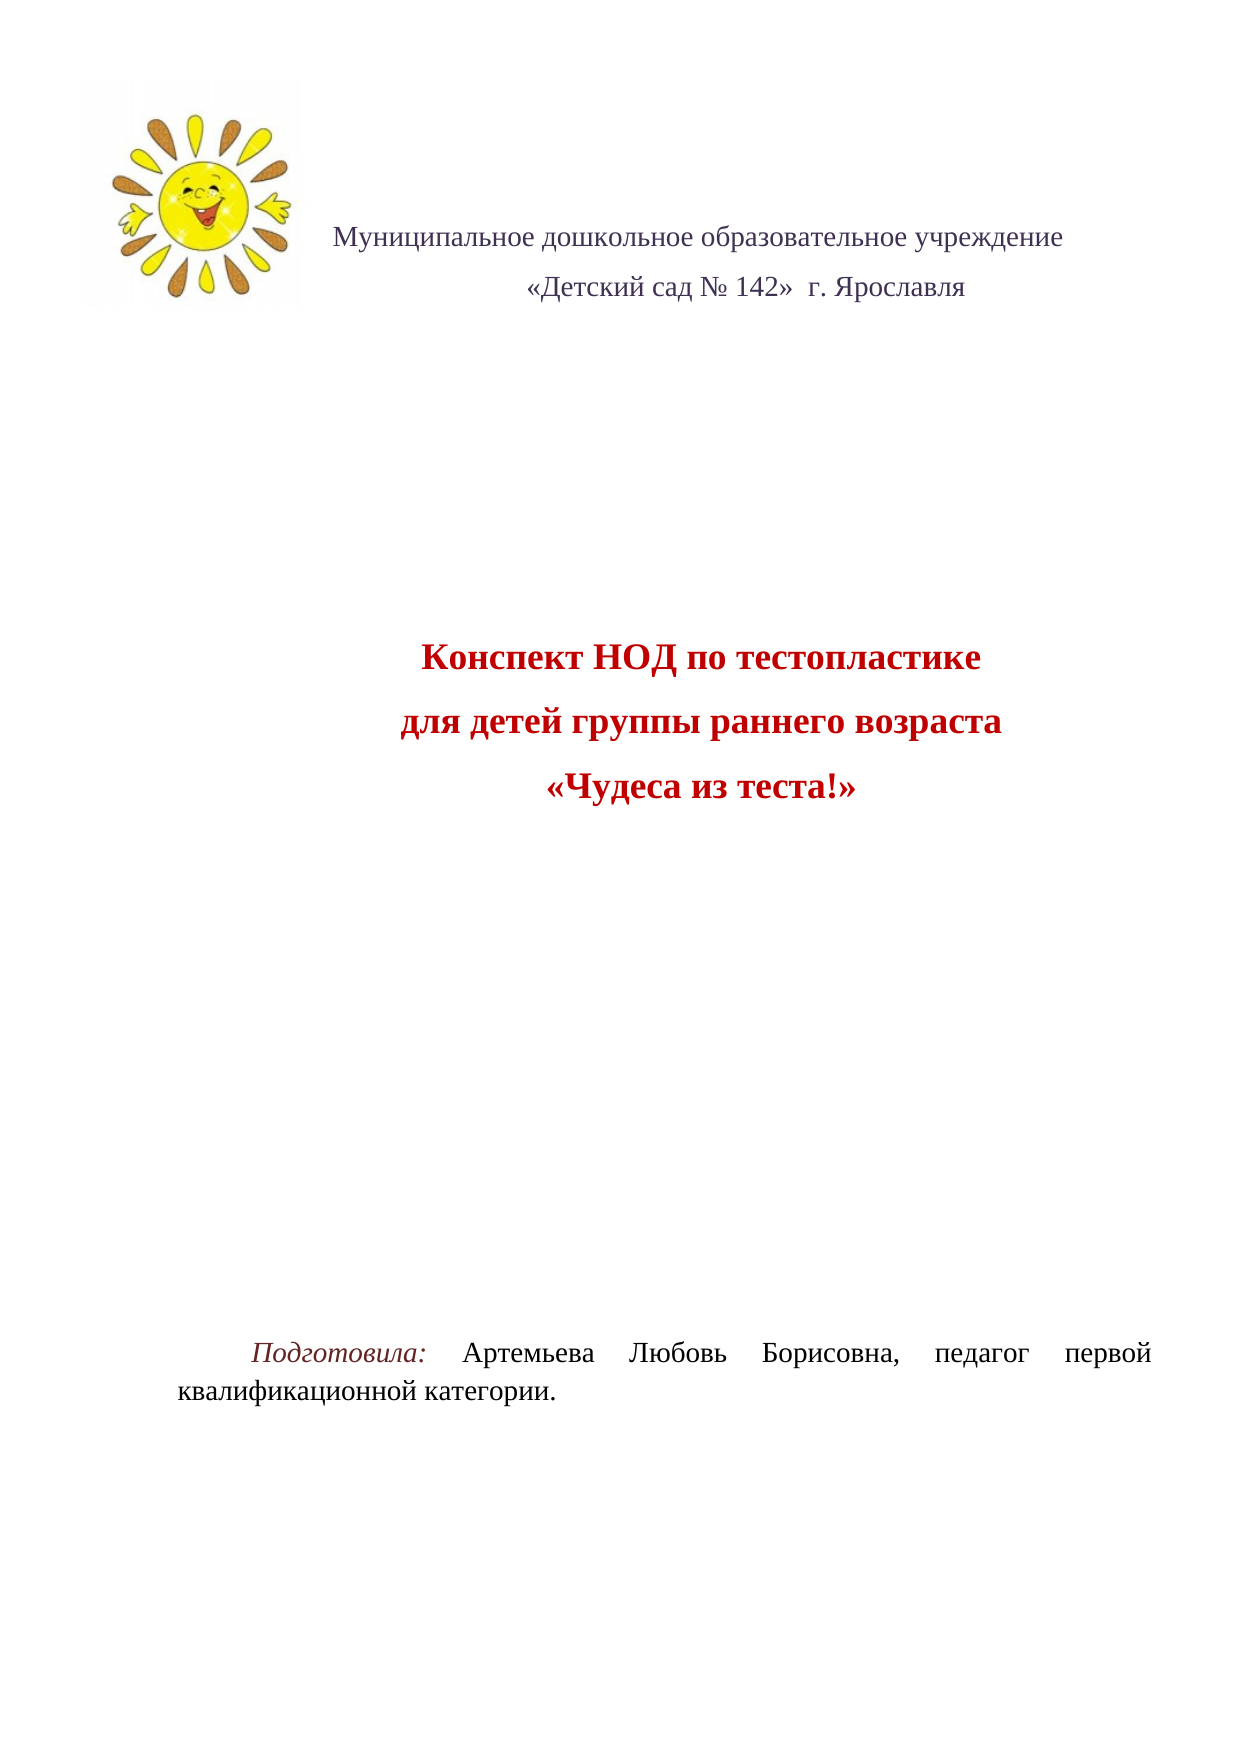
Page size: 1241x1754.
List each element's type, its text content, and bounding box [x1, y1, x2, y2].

text для детей группы раннего возраста [177, 699, 1152, 742]
text Муниципальное дошкольное образовательное учреждение [314, 219, 1152, 252]
text «Детский сaд № 142» г. Ярославля [314, 269, 1152, 303]
text Подготовила: Артемьева Любовь Борисовна, педагог первой квалификационной категории. [177, 1335, 1152, 1407]
text Конспект НОД по тестопластике [177, 634, 1152, 677]
picture [86, 80, 314, 308]
text «Чудеса из теста!» [177, 763, 1152, 807]
